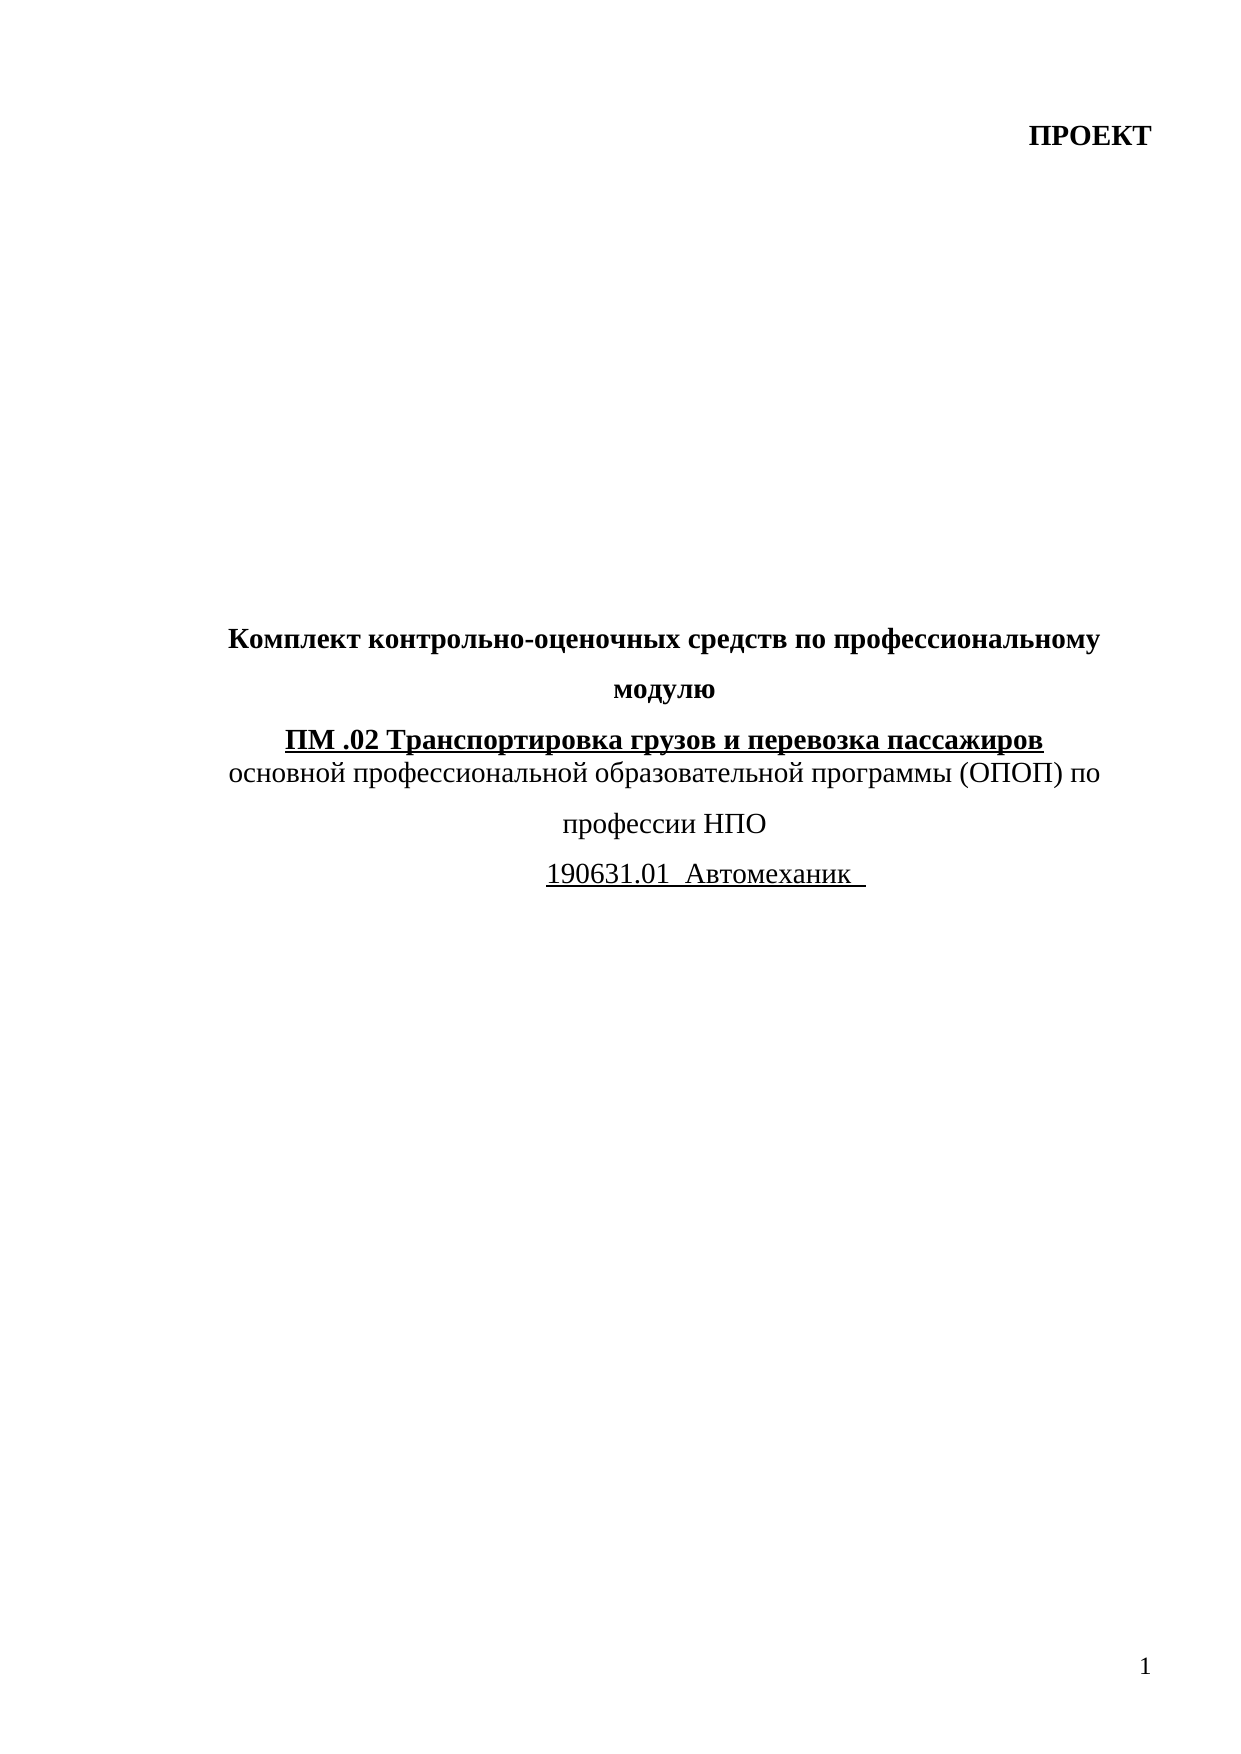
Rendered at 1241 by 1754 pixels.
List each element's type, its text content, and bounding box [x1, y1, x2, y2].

text Комплект контрольно-оценочных средств по профессиональному модулю [177, 621, 1152, 705]
text 190631.01_Автомеханик [472, 856, 1152, 889]
text ПМ .02 Транспортировка грузов и перевозка пассажиров [177, 722, 1152, 755]
text ПРОЕКТ [177, 118, 1152, 152]
text основной профессиональной образовательной программы (ОПОП) по профессии НПО [177, 755, 1152, 839]
